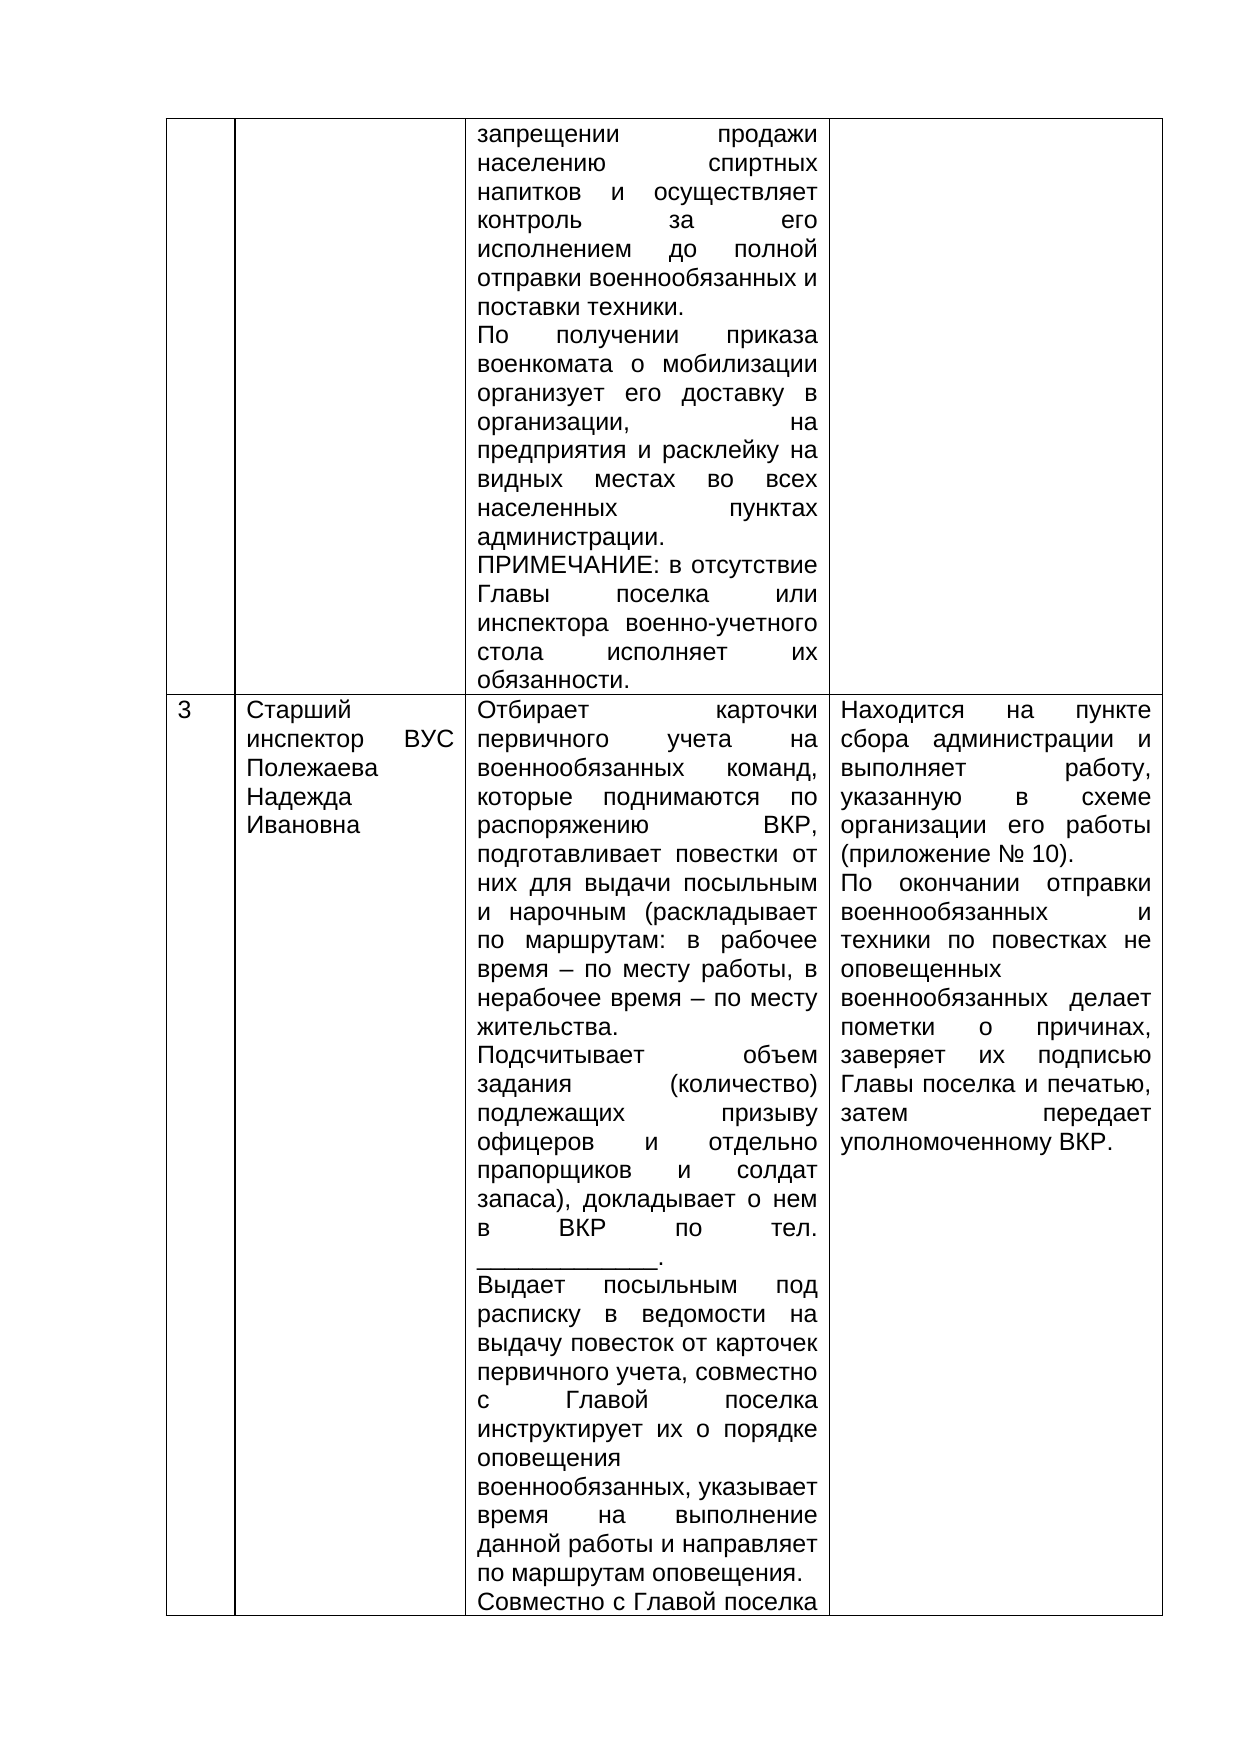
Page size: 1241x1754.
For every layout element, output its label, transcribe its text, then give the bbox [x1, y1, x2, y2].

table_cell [236, 695, 465, 1615]
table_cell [466, 695, 829, 1615]
table_cell 2 [167, 119, 234, 694]
table_cell 3 [167, 695, 234, 1615]
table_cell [236, 119, 465, 694]
table_cell [830, 119, 1162, 694]
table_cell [830, 695, 1162, 1615]
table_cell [466, 119, 829, 694]
